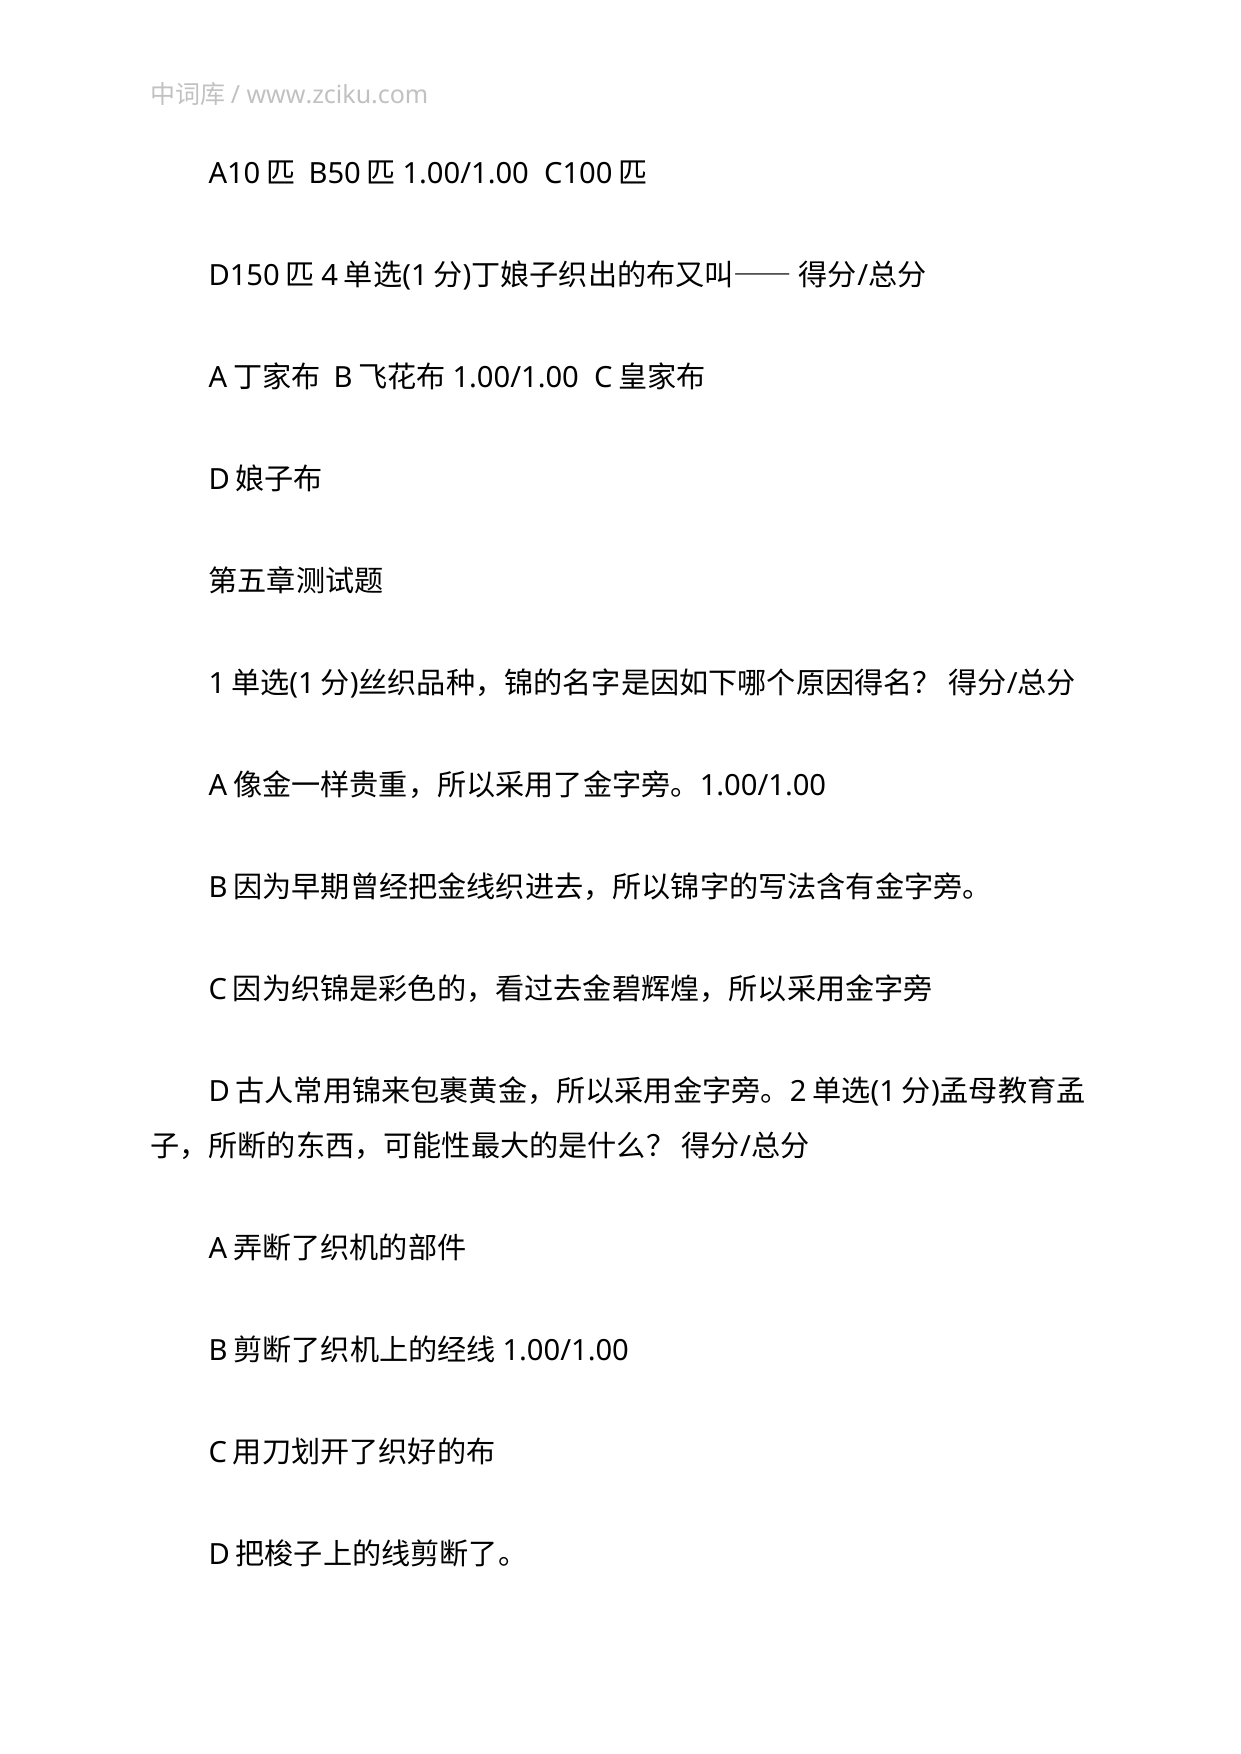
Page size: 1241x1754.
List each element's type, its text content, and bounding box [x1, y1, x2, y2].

text D娘子布 [150, 456, 1090, 498]
text D古人常用锦来包裹黄金，所以采用金字旁。2单选(1分)孟母教育孟子，所断的东西，可能性最大的是什么？ 得分/总分 [150, 1068, 1090, 1165]
text D把梭子上的线剪断了。 [150, 1531, 1090, 1573]
text 1单选(1分)丝织品种，锦的名字是因如下哪个原因得名？ 得分/总分 [150, 660, 1090, 702]
text B因为早期曾经把金线织进去，所以锦字的写法含有金字旁。 [150, 864, 1090, 906]
text B剪断了织机上的经线 1.00/1.00 [150, 1327, 1090, 1369]
text A弄断了织机的部件 [150, 1224, 1090, 1267]
text A10匹 B50匹 1.00/1.00 C100匹 [150, 150, 1090, 192]
text D150匹 4单选(1分)丁娘子织出的布又叫—— 得分/总分 [150, 252, 1090, 294]
text C用刀划开了织好的布 [150, 1428, 1090, 1471]
text 第五章测试题 [150, 558, 1090, 600]
text A丁家布 B飞花布 1.00/1.00 C皇家布 [150, 354, 1090, 396]
text C因为织锦是彩色的，看过去金碧辉煌，所以采用金字旁 [150, 966, 1090, 1008]
text A像金一样贵重，所以采用了金字旁。1.00/1.00 [150, 762, 1090, 804]
